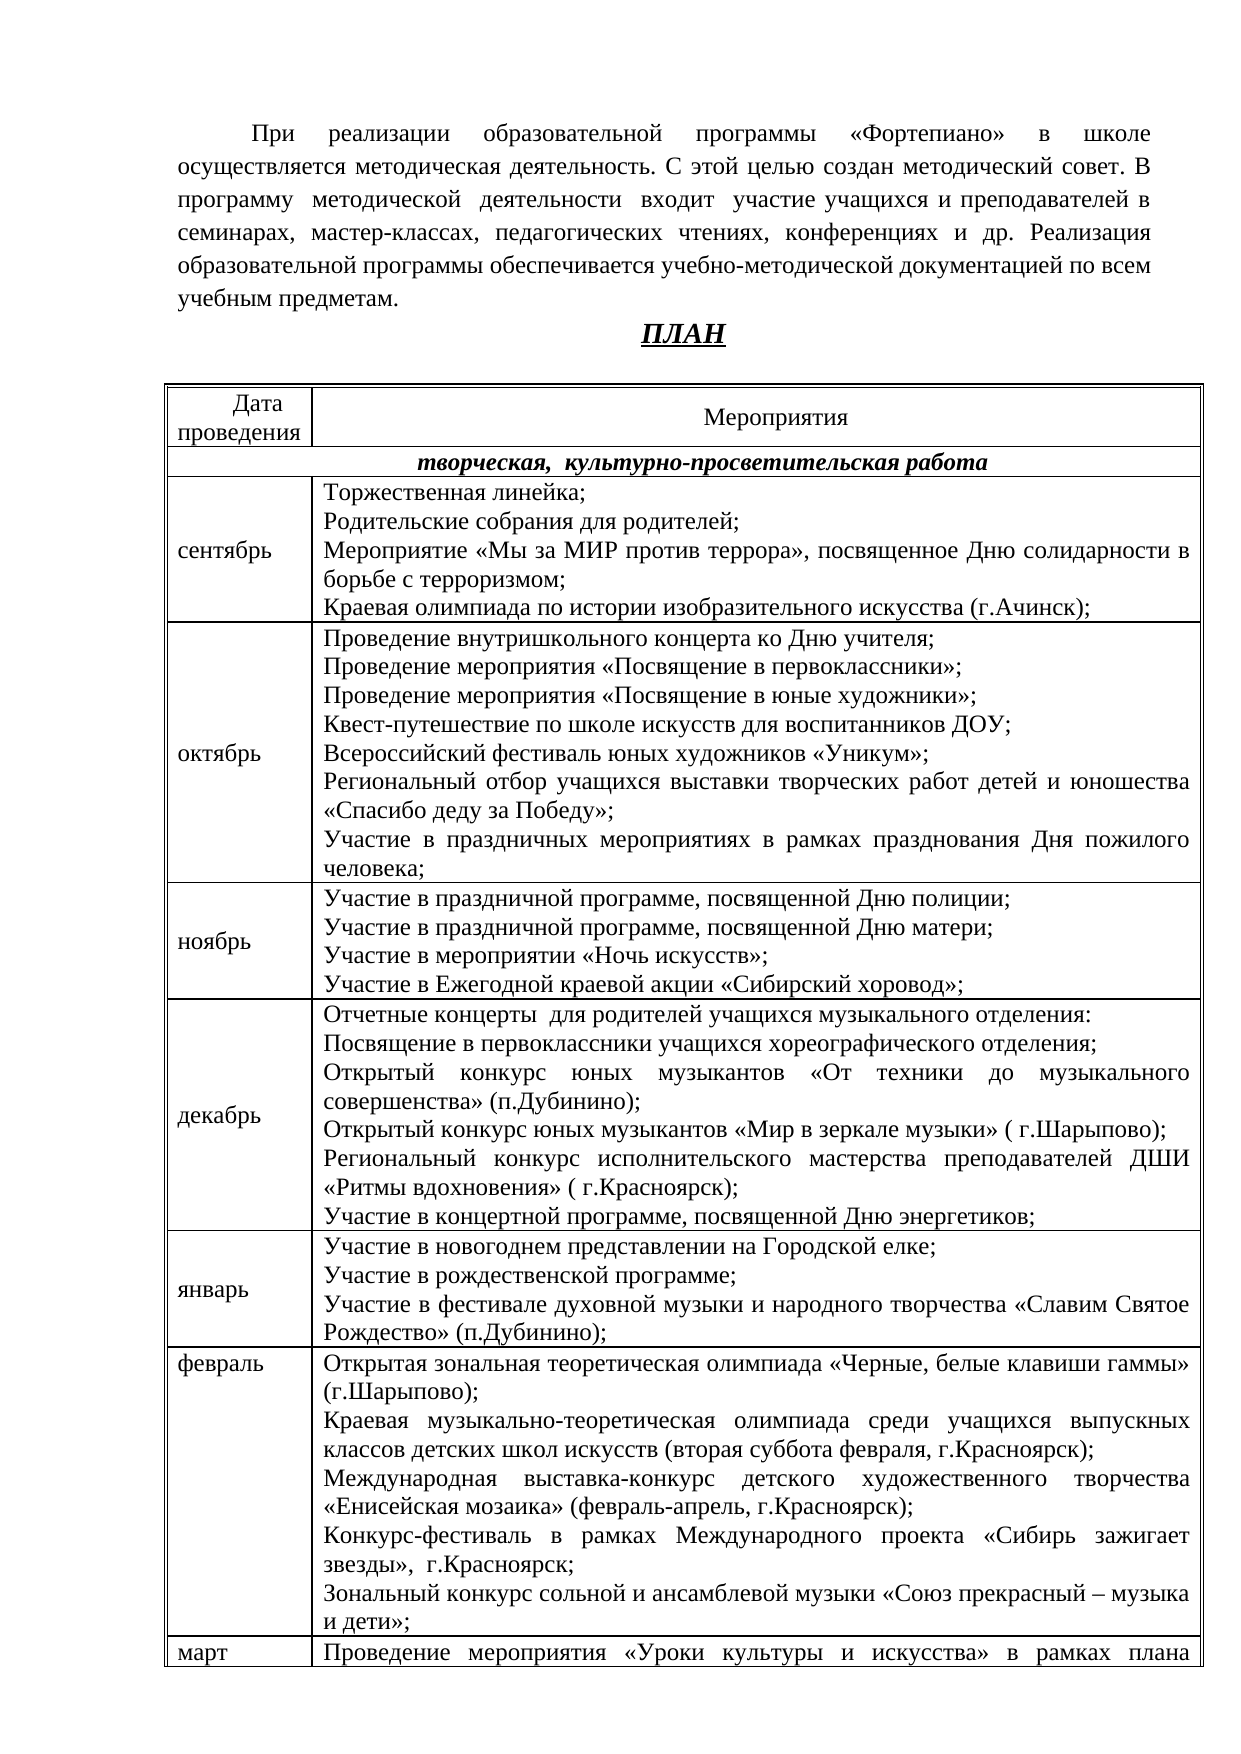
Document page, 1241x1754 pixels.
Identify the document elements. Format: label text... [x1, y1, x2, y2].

table_cell Торжественная линейка; Родительские собрания для родителей; Мероприятие «Мы за МИР против террора», посвященное Дню солидарности в борьбе с терроризмом; Краевая олимпиада по истории изобразительного искусства (г.Ачинск); [313, 477, 1200, 621]
table_cell ноябрь [168, 883, 311, 998]
text При реализации образовательной программы «Фортепиано» в школе осуществляется методическая деятельность. С этой целью создан методический совет. В программу методической деятельности входит участие учащихся и преподавателей в семинарах, мастер-классах, педагогических чтениях, конференциях и др. Реализация образовательной программы обеспечивается учебно-методической документацией по всем учебным предметам. [177, 118, 1152, 312]
table_header Дата проведения [168, 388, 311, 446]
table_cell Проведение внутришкольного концерта ко Дню учителя; Проведение мероприятия «Посвящение в первоклассники»; Проведение мероприятия «Посвящение в юные художники»; Квест-путешествие по школе искусств для воспитанников ДОУ; Всероссийский фестиваль юных художников «Уникум»; Региональный отбор учащихся выставки творческих работ детей и юношества «Спасибо деду за Победу»; Участие в праздничных мероприятиях в рамках празднования Дня пожилого человека; [313, 623, 1200, 881]
table_cell январь [168, 1231, 311, 1346]
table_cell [313, 1637, 1200, 1666]
table_cell Открытая зональная теоретическая олимпиада «Черные, белые клавиши гаммы» (г.Шарыпово); Краевая музыкально-теоретическая олимпиада среди учащихся выпускных классов детских школ искусств (вторая суббота февраля, г.Красноярск); Международная выставка-конкурс детского художественного творчества «Енисейская мозаика» (февраль-апрель, г.Красноярск); Конкурс-фестиваль в рамках Международного проекта «Сибирь зажигает звезды», г.Красноярск; Зональный конкурс сольной и ансамблевой музыки «Союз прекрасный – музыка и дети»; [313, 1348, 1200, 1635]
table_cell Отчетные концерты для родителей учащихся музыкального отделения: Посвящение в первоклассники учащихся хореографического отделения; Открытый конкурс юных музыкантов «От техники до музыкального совершенства» (п.Дубинино); Открытый конкурс юных музыкантов «Мир в зеркале музыки» ( г.Шарыпово); Региональный конкурс исполнительского мастерства преподавателей ДШИ «Ритмы вдохновения» ( г.Красноярск); Участие в концертной программе, посвященной Дню энергетиков; [313, 1000, 1200, 1229]
table_cell сентябрь [168, 477, 311, 621]
table_cell творческая, культурно-просветительская работа [168, 447, 1200, 476]
table_cell декабрь [168, 1000, 311, 1229]
table_cell октябрь [168, 623, 311, 881]
table_cell Участие в новогоднем представлении на Городской елке; Участие в рождественской программе; Участие в фестивале духовной музыки и народного творчества «Славим Святое Рождество» (п.Дубинино); [313, 1231, 1200, 1346]
text ПЛАН [177, 316, 1152, 350]
table_cell март [168, 1637, 311, 1666]
table_header Мероприятия [313, 388, 1200, 446]
table_cell Участие в праздничной программе, посвященной Дню полиции; Участие в праздничной программе, посвященной Дню матери; Участие в мероприятии «Ночь искусств»; Участие в Ежегодной краевой акции «Сибирский хоровод»; [313, 883, 1200, 998]
table_cell февраль [168, 1348, 311, 1635]
